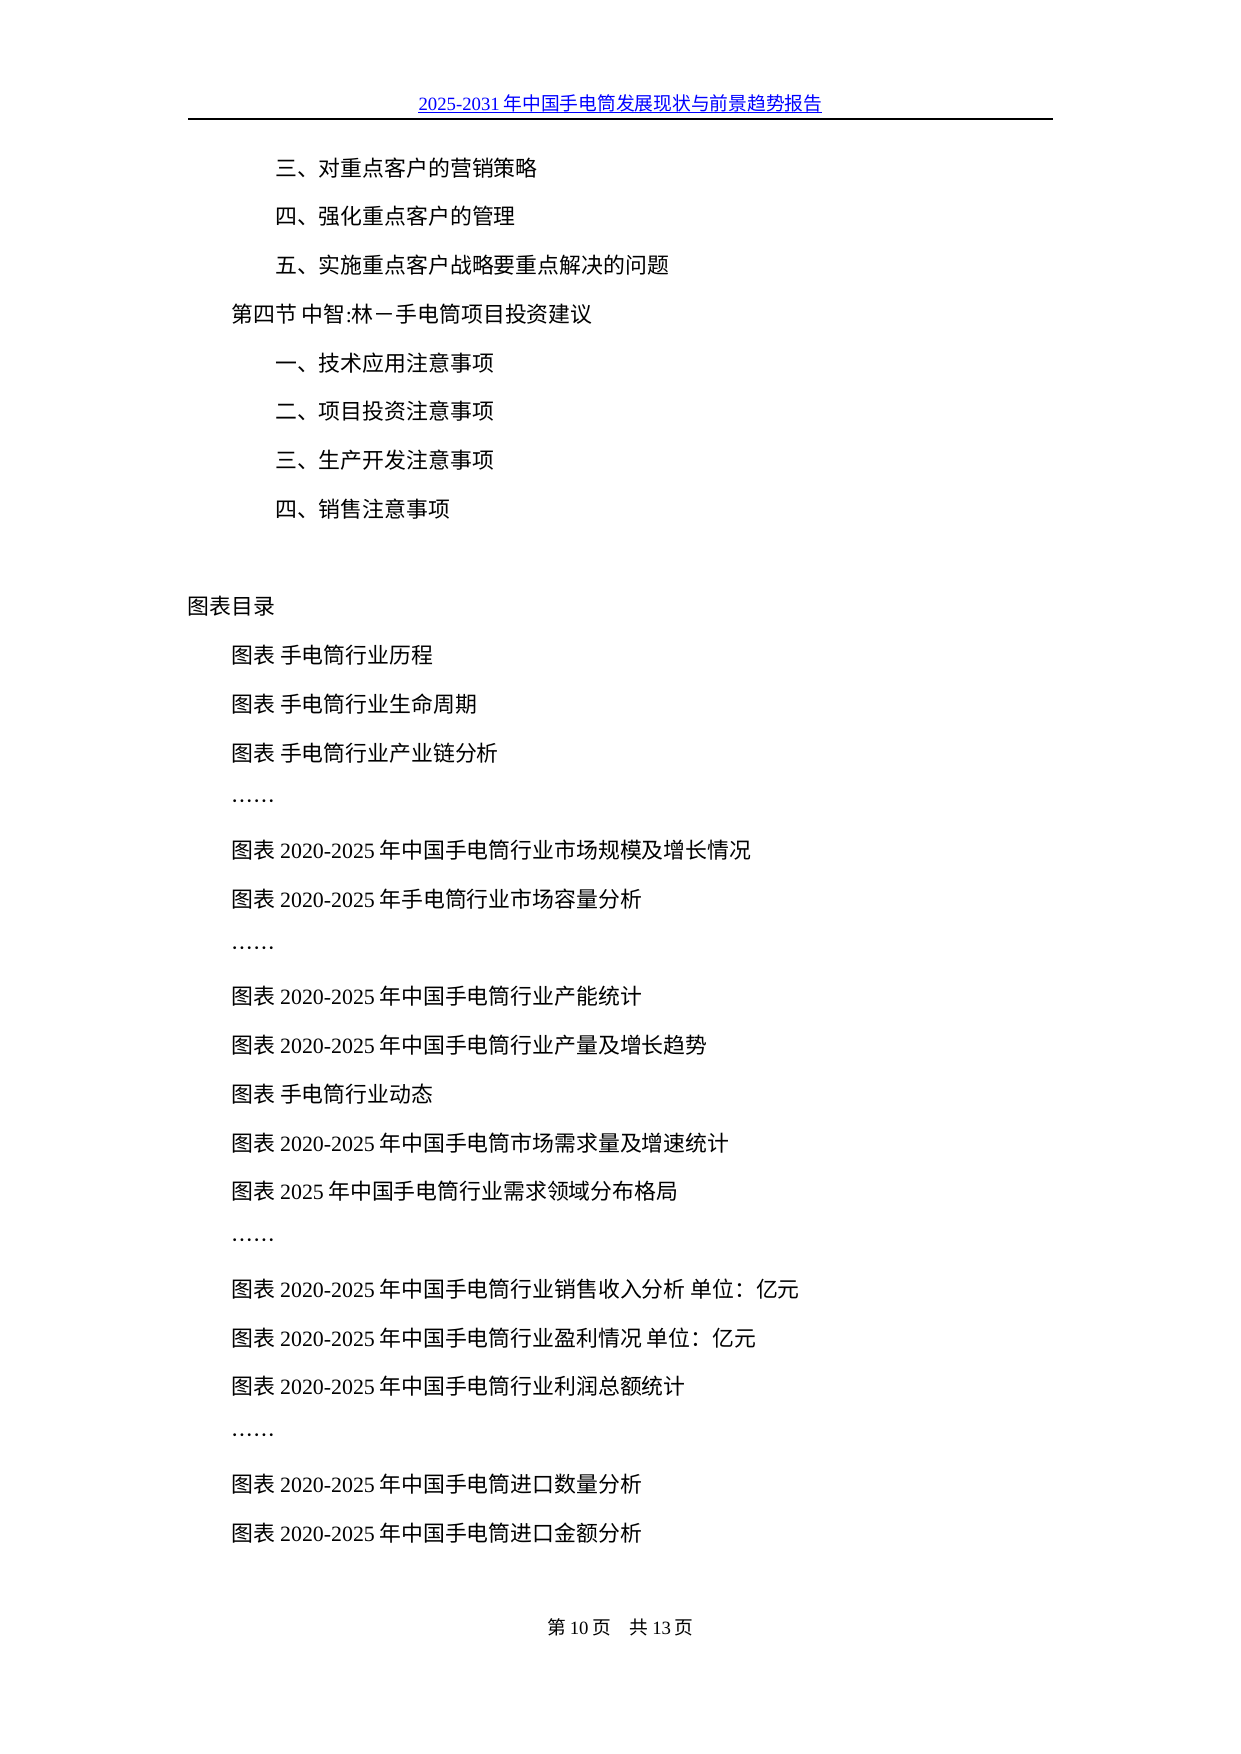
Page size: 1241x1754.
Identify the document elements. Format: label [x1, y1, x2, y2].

text [187, 150, 1053, 1548]
